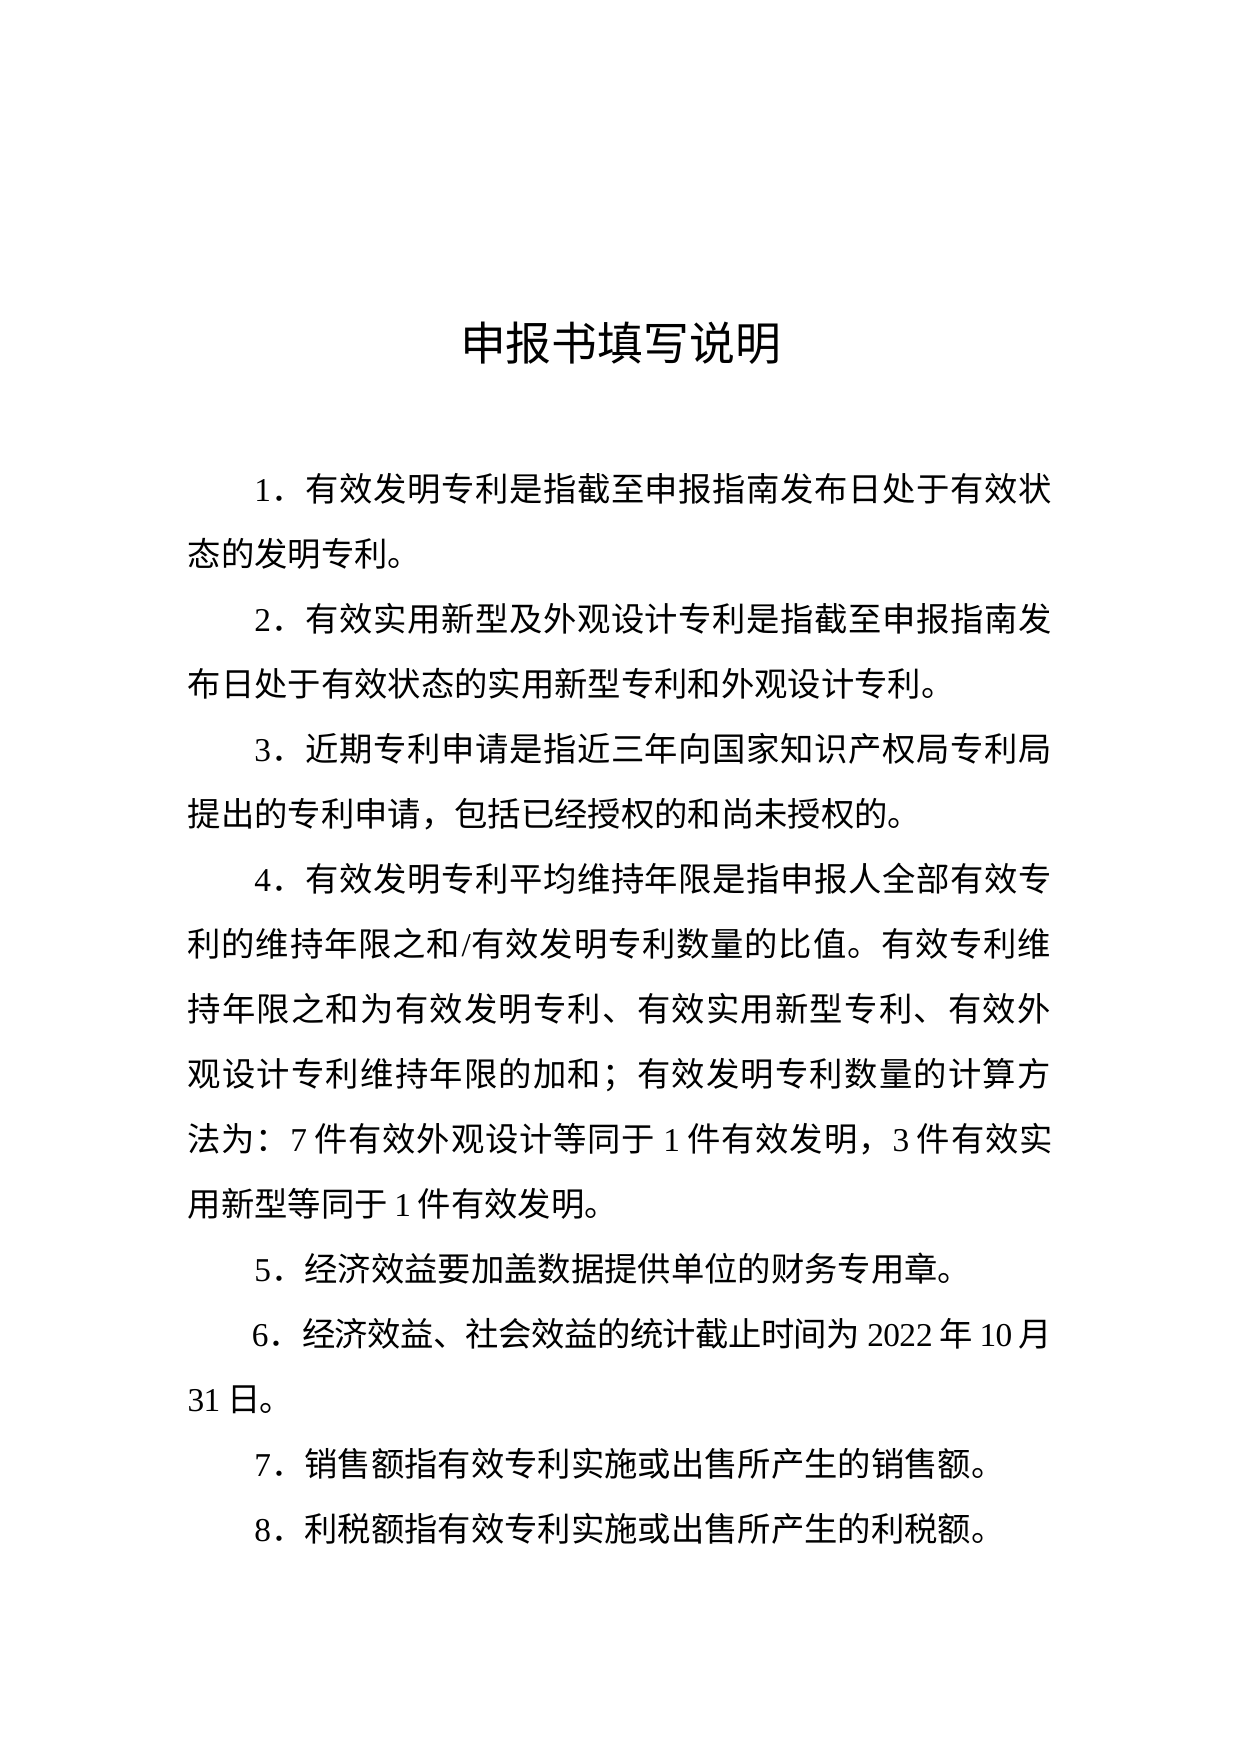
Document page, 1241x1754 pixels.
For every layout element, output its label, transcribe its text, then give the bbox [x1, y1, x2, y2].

text 4．有效发明专利平均维持年限是指申报人全部有效专利的维持年限之和/有效发明专利数量的比值。有效专利维持年限之和为有效发明专利、有效实用新型专利、有效外观设计专利维持年限的加和；有效发明专利数量的计算方法为：7件有效外观设计等同于1件有效发明，3件有效实用新型等同于1件有效发明。 [187, 844, 1053, 1234]
text 5．经济效益要加盖数据提供单位的财务专用章。 [187, 1234, 1053, 1299]
text 2．有效实用新型及外观设计专利是指截至申报指南发布日处于有效状态的实用新型专利和外观设计专利。 [187, 584, 1053, 714]
text 6．经济效益、社会效益的统计截止时间为2022年10月31日。 [187, 1299, 1053, 1429]
text 8．利税额指有效专利实施或出售所产生的利税额。 [187, 1494, 1053, 1559]
text 申报书填写说明 [187, 292, 1053, 389]
text 7．销售额指有效专利实施或出售所产生的销售额。 [187, 1429, 1053, 1494]
text 3．近期专利申请是指近三年向国家知识产权局专利局提出的专利申请，包括已经授权的和尚未授权的。 [187, 714, 1053, 844]
text 1．有效发明专利是指截至申报指南发布日处于有效状态的发明专利。 [187, 454, 1053, 584]
